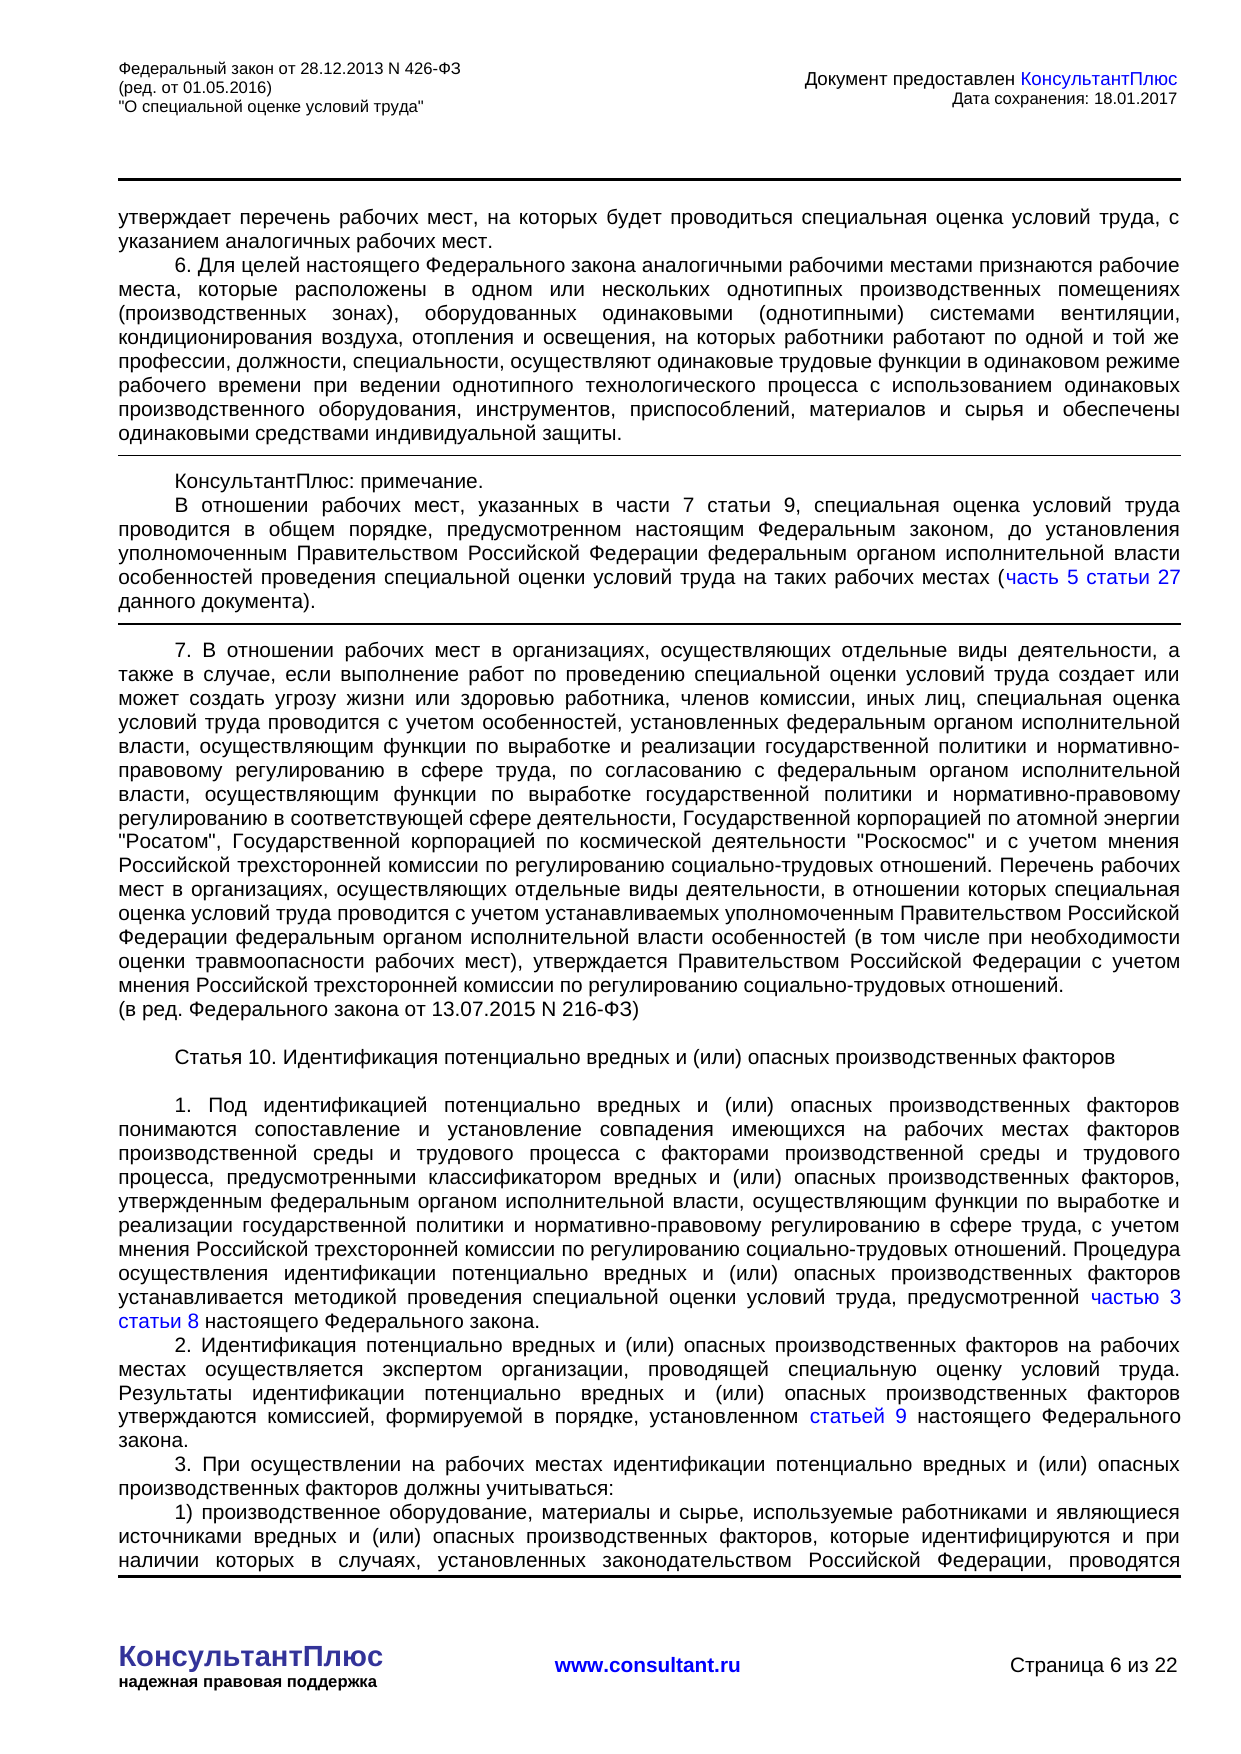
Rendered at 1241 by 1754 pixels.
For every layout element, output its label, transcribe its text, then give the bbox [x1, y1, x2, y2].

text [118, 205, 1181, 253]
text В отношении рабочих мест, указанных в части 7 статьи 9, специальная оценка условий труда проводится в общем порядке, предусмотренном настоящим Федеральным законом, до установления уполномоченным Правительством Российской Федерации федеральным органом исполнительной власти особенностей проведения специальной оценки условий труда на таких рабочих местах (часть 5 статьи 27 данного документа). [118, 493, 1181, 613]
text 6. Для целей настоящего Федерального закона аналогичными рабочими местами признаются рабочие места, которые расположены в одном или нескольких однотипных производственных помещениях (производственных зонах), оборудованных одинаковыми (однотипными) системами вентиляции, кондиционирования воздуха, отопления и освещения, на которых работники работают по одной и той же профессии, должности, специальности, осуществляют одинаковые трудовые функции в одинаковом режиме рабочего времени при ведении однотипного технологического процесса с использованием одинаковых производственного оборудования, инструментов, приспособлений, материалов и сырья и обеспечены одинаковыми средствами индивидуальной защиты. [118, 253, 1181, 444]
text КонсультантПлюс: примечание. [118, 469, 1181, 493]
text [118, 1500, 1181, 1572]
text 7. В отношении рабочих мест в организациях, осуществляющих отдельные виды деятельности, а также в случае, если выполнение работ по проведению специальной оценки условий труда создает или может создать угрозу жизни или здоровью работника, членов комиссии, иных лиц, специальная оценка условий труда проводится с учетом особенностей, установленных федеральным органом исполнительной власти, осуществляющим функции по выработке и реализации государственной политики и нормативно-правовому регулированию в сфере труда, по согласованию с федеральным органом исполнительной власти, осуществляющим функции по выработке государственной политики и нормативно-правовому регулированию в соответствующей сфере деятельности, Государственной корпорацией по атомной энергии "Росатом", Государственной корпорацией по космической деятельности "Роскосмос" и с учетом мнения Российской трехсторонней комиссии по регулированию социально-трудовых отношений. Перечень рабочих мест в организациях, осуществляющих отдельные виды деятельности, в отношении которых специальная оценка условий труда проводится с учетом устанавливаемых уполномоченным Правительством Российской Федерации федеральным органом исполнительной власти особенностей (в том числе при необходимости оценки травмоопасности рабочих мест), утверждается Правительством Российской Федерации с учетом мнения Российской трехсторонней комиссии по регулированию социально-трудовых отношений. [118, 638, 1181, 997]
text 1. Под идентификацией потенциально вредных и (или) опасных производственных факторов понимаются сопоставление и установление совпадения имеющихся на рабочих местах факторов производственной среды и трудового процесса с факторами производственной среды и трудового процесса, предусмотренными классификатором вредных и (или) опасных производственных факторов, утвержденным федеральным органом исполнительной власти, осуществляющим функции по выработке и реализации государственной политики и нормативно-правовому регулированию в сфере труда, с учетом мнения Российской трехсторонней комиссии по регулированию социально-трудовых отношений. Процедура осуществления идентификации потенциально вредных и (или) опасных производственных факторов устанавливается методикой проведения специальной оценки условий труда, предусмотренной частью 3 статьи 8 настоящего Федерального закона. [118, 1093, 1181, 1332]
text Статья 10. Идентификация потенциально вредных и (или) опасных производственных факторов [118, 1045, 1181, 1069]
text 2. Идентификация потенциально вредных и (или) опасных производственных факторов на рабочих местах осуществляется экспертом организации, проводящей специальную оценку условий труда. Результаты идентификации потенциально вредных и (или) опасных производственных факторов утверждаются комиссией, формируемой в порядке, установленном статьей 9 настоящего Федерального закона. [118, 1332, 1181, 1452]
text 3. При осуществлении на рабочих местах идентификации потенциально вредных и (или) опасных производственных факторов должны учитываться: [118, 1452, 1181, 1500]
text (в ред. Федерального закона от 13.07.2015 N 216-ФЗ) [118, 997, 1181, 1021]
